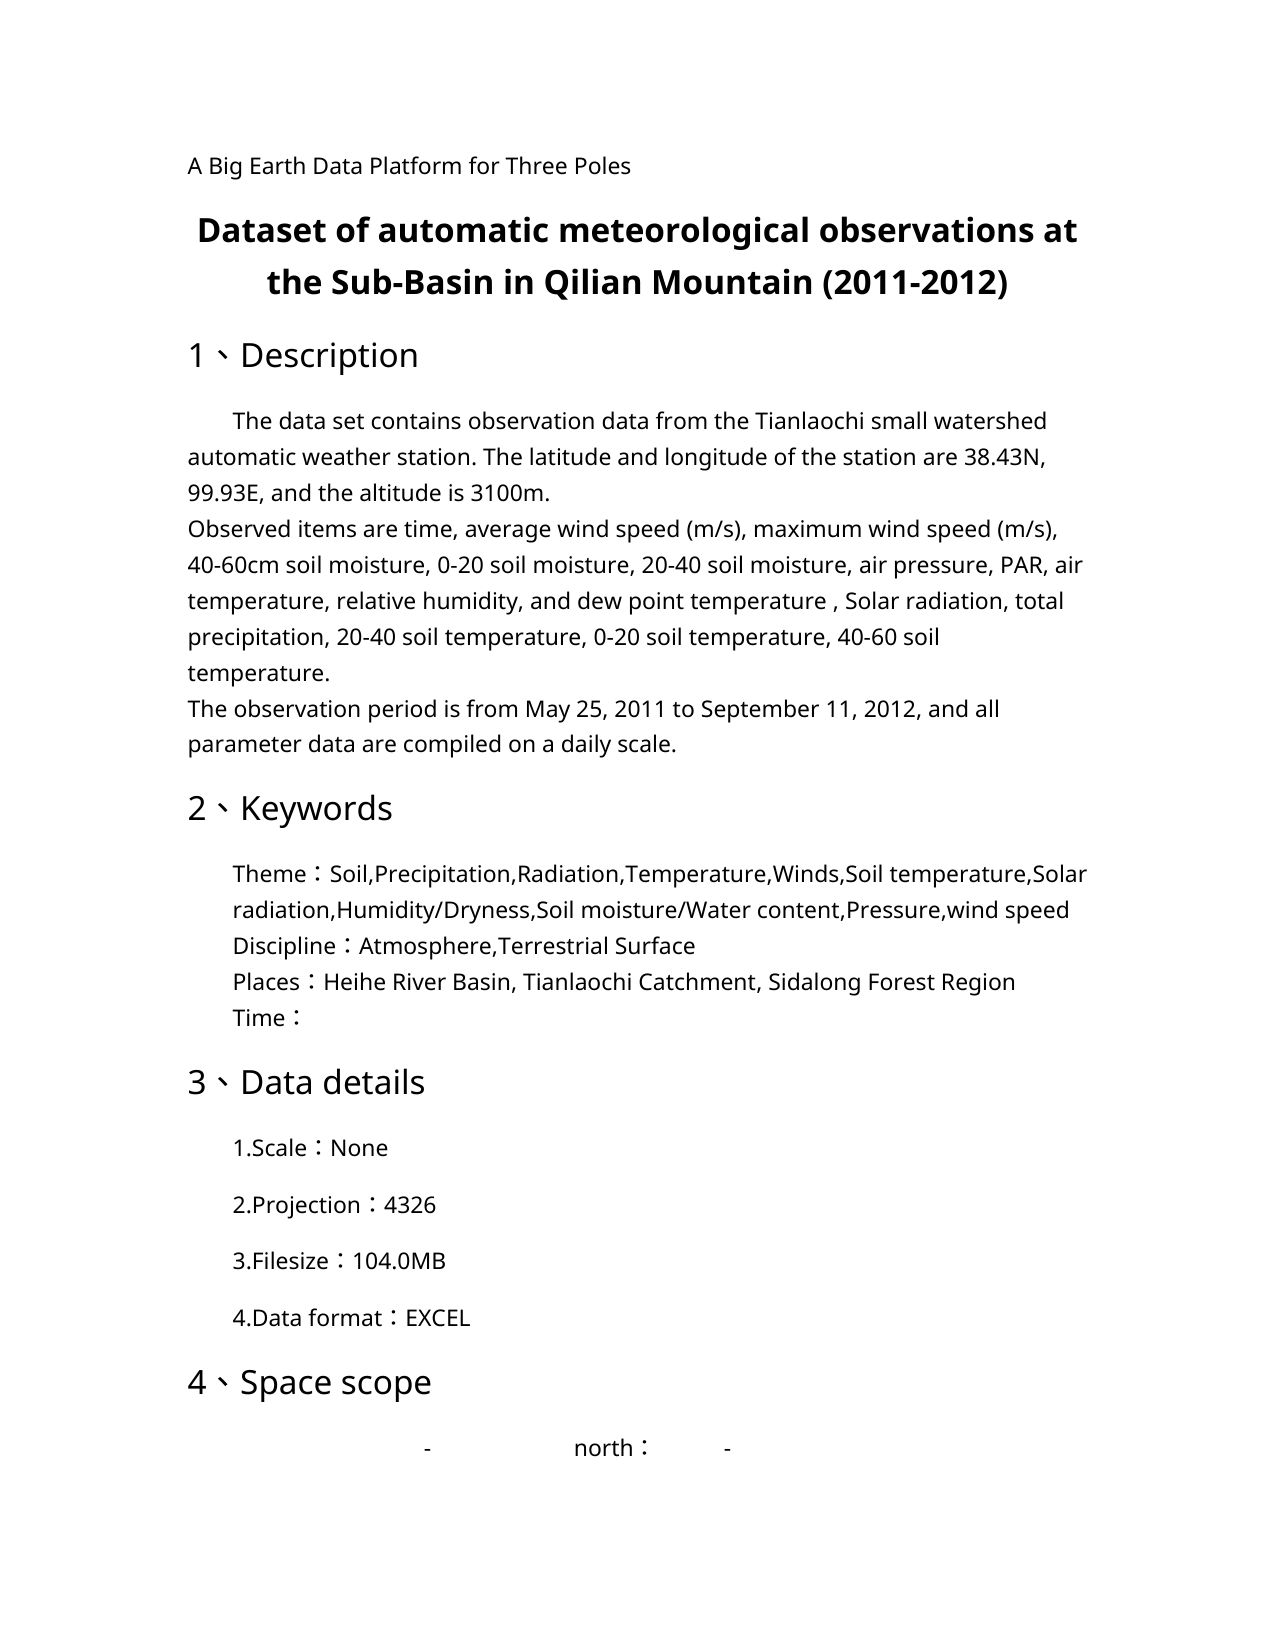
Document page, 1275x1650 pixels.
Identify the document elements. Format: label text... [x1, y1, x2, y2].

text 2.Projection：4326 [232, 1188, 1087, 1220]
text 4.Data format：EXCEL [232, 1302, 1087, 1333]
table_header - [713, 1432, 862, 1488]
text The data set contains observation data from the Tianlaochi small watershed automatic weather station. The latitude and longitude of the station are 38.43N, 99.93E, and the altitude is 3100m. Observed items are time, average wind speed (m/s), maximum wind speed (m/s), 40-60cm soil moisture, 0-20 soil moisture, 20-40 soil moisture, air pressure, PAR, air temperature, relative humidity, and dew point temperature , Solar radiation, total precipitation, 20-40 soil temperature, 0-20 soil temperature, 40-60 soil temperature. The observation period is from May 25, 2011 to September 11, 2012, and all parameter data are compiled on a daily scale. [187, 405, 1087, 760]
table_header - [413, 1432, 562, 1488]
text Dataset of automatic meteorological observations at the Sub-Basin in Qilian Mountain (2011-2012) [187, 207, 1087, 304]
text 3、Data details [187, 1059, 1087, 1104]
text 1.Scale：None [232, 1132, 1087, 1163]
text Theme：Soil,Precipitation,Radiation,Temperature,Winds,Soil temperature,Solar radiation,Humidity/Dryness,Soil moisture/Water content,Pressure,wind speed Discipline：Atmosphere,Terrestrial Surface Places：Heihe River Basin, Tianlaochi Catchment, Sidalong Forest Region Time： [232, 858, 1087, 1033]
text 2、Keywords [187, 785, 1087, 831]
text 3.Filesize：104.0MB [232, 1245, 1087, 1277]
table_header north：38.33 [563, 1432, 712, 1488]
text 4、Space scope [187, 1359, 1087, 1404]
text A Big Earth Data Platform for Three Poles [187, 150, 1087, 181]
text 1、Description [187, 332, 1087, 377]
